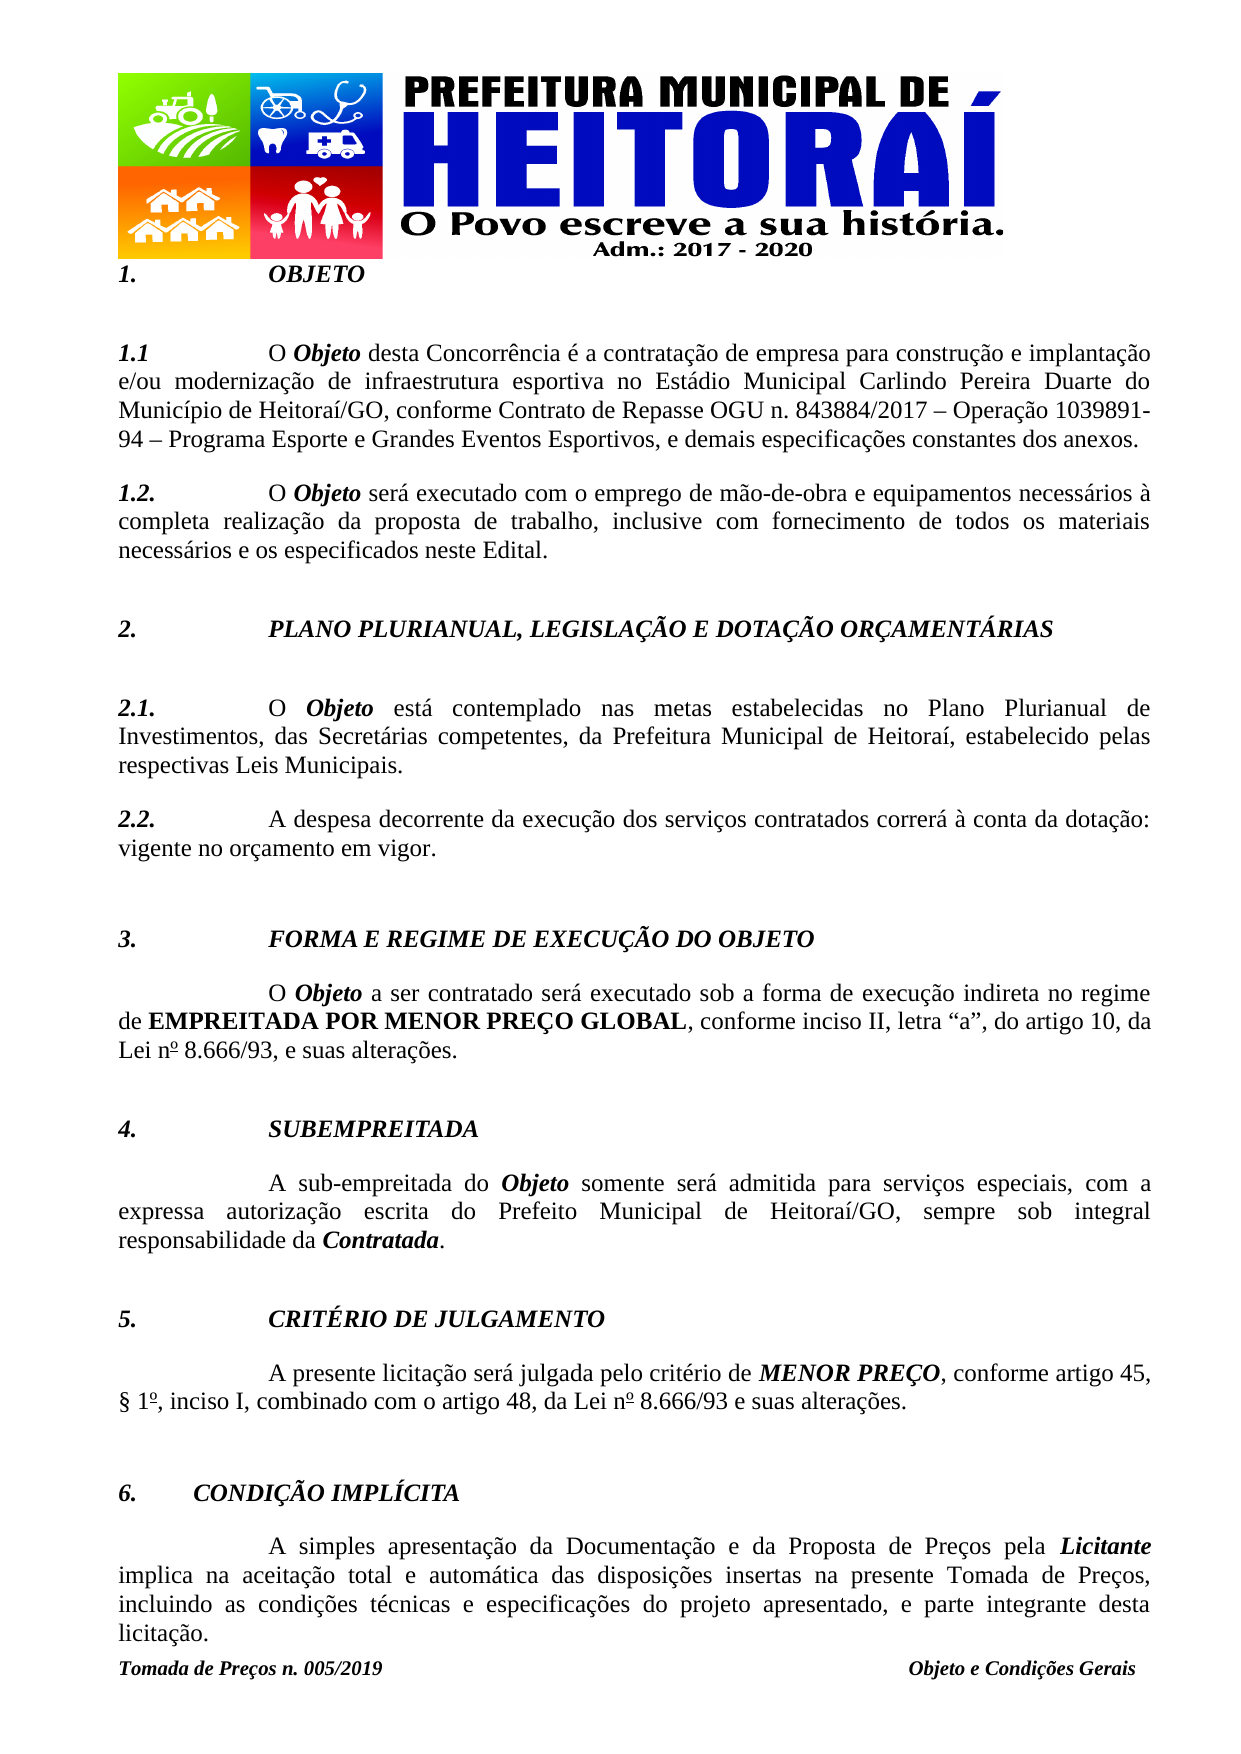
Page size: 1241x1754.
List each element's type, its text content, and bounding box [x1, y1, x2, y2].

text 1.1 O Objeto desta Concorrência é a contratação de empresa para construção e implantação e/ou modernização de infraestrutura esportiva no Estádio Municipal Carlindo Pereira Duarte do Município de Heitoraí/GO, conforme Contrato de Repasse OGU n. 843884/2017 – Operação 1039891-94 – Programa Esporte e Grandes Eventos Esportivos, e demais especificações constantes dos anexos. [118, 338, 1152, 453]
subtitle 2.1. O Objeto está contemplado nas metas estabelecidas no Plano Plurianual de Investimentos, das Secretárias competentes, da Prefeitura Municipal de Heitoraí, estabelecido pelas respectivas Leis Municipais. [118, 693, 1152, 779]
subtitle 2. PLANO PLURIANUAL, LEGISLAÇÃO E DOTAÇÃO ORÇAMENTÁRIAS [118, 614, 1152, 643]
subtitle 1.2. O Objeto será executado com o emprego de mão-de-obra e equipamentos necessários à completa realização da proposta de trabalho, inclusive com fornecimento de todos os materiais necessários e os especificados neste Edital. [118, 478, 1152, 564]
text O Objeto a ser contratado será executado sob a forma de execução indireta no regime de EMPREITADA POR MENOR PREÇO GLOBAL, conforme inciso II, letra “a”, do artigo 10, da Lei nº 8.666/93, e suas alterações. [118, 978, 1152, 1064]
text A presente licitação será julgada pelo critério de MENOR PREÇO, conforme artigo 45, § 1º, inciso I, combinado com o artigo 48, da Lei nº 8.666/93 e suas alterações. [118, 1358, 1152, 1415]
subtitle 1. OBJETO [118, 259, 1152, 288]
subtitle 6. CONDIÇÃO IMPLÍCITA [118, 1478, 1152, 1506]
text A sub-empreitada do Objeto somente será admitida para serviços especiais, com a expressa autorização escrita do Prefeito Municipal de Heitoraí/GO, sempre sob integral responsabilidade da Contratada. [118, 1168, 1152, 1254]
picture [118, 73, 1004, 259]
text A simples apresentação da Documentação e da Proposta de Preços pela Licitante implica na aceitação total e automática das disposições insertas na presente Tomada de Preços, incluindo as condições técnicas e especificações do projeto apresentado, e parte integrante desta licitação. [118, 1531, 1152, 1646]
subtitle 4. SUBEMPREITADA [118, 1114, 1152, 1143]
text 2.2. A despesa decorrente da execução dos serviços contratados correrá à conta da dotação: vigente no orçamento em vigor. [118, 804, 1152, 861]
subtitle 5. CRITÉRIO DE JULGAMENTO [118, 1304, 1152, 1333]
subtitle 3. FORMA E REGIME DE EXECUÇÃO DO OBJETO [118, 924, 1152, 953]
